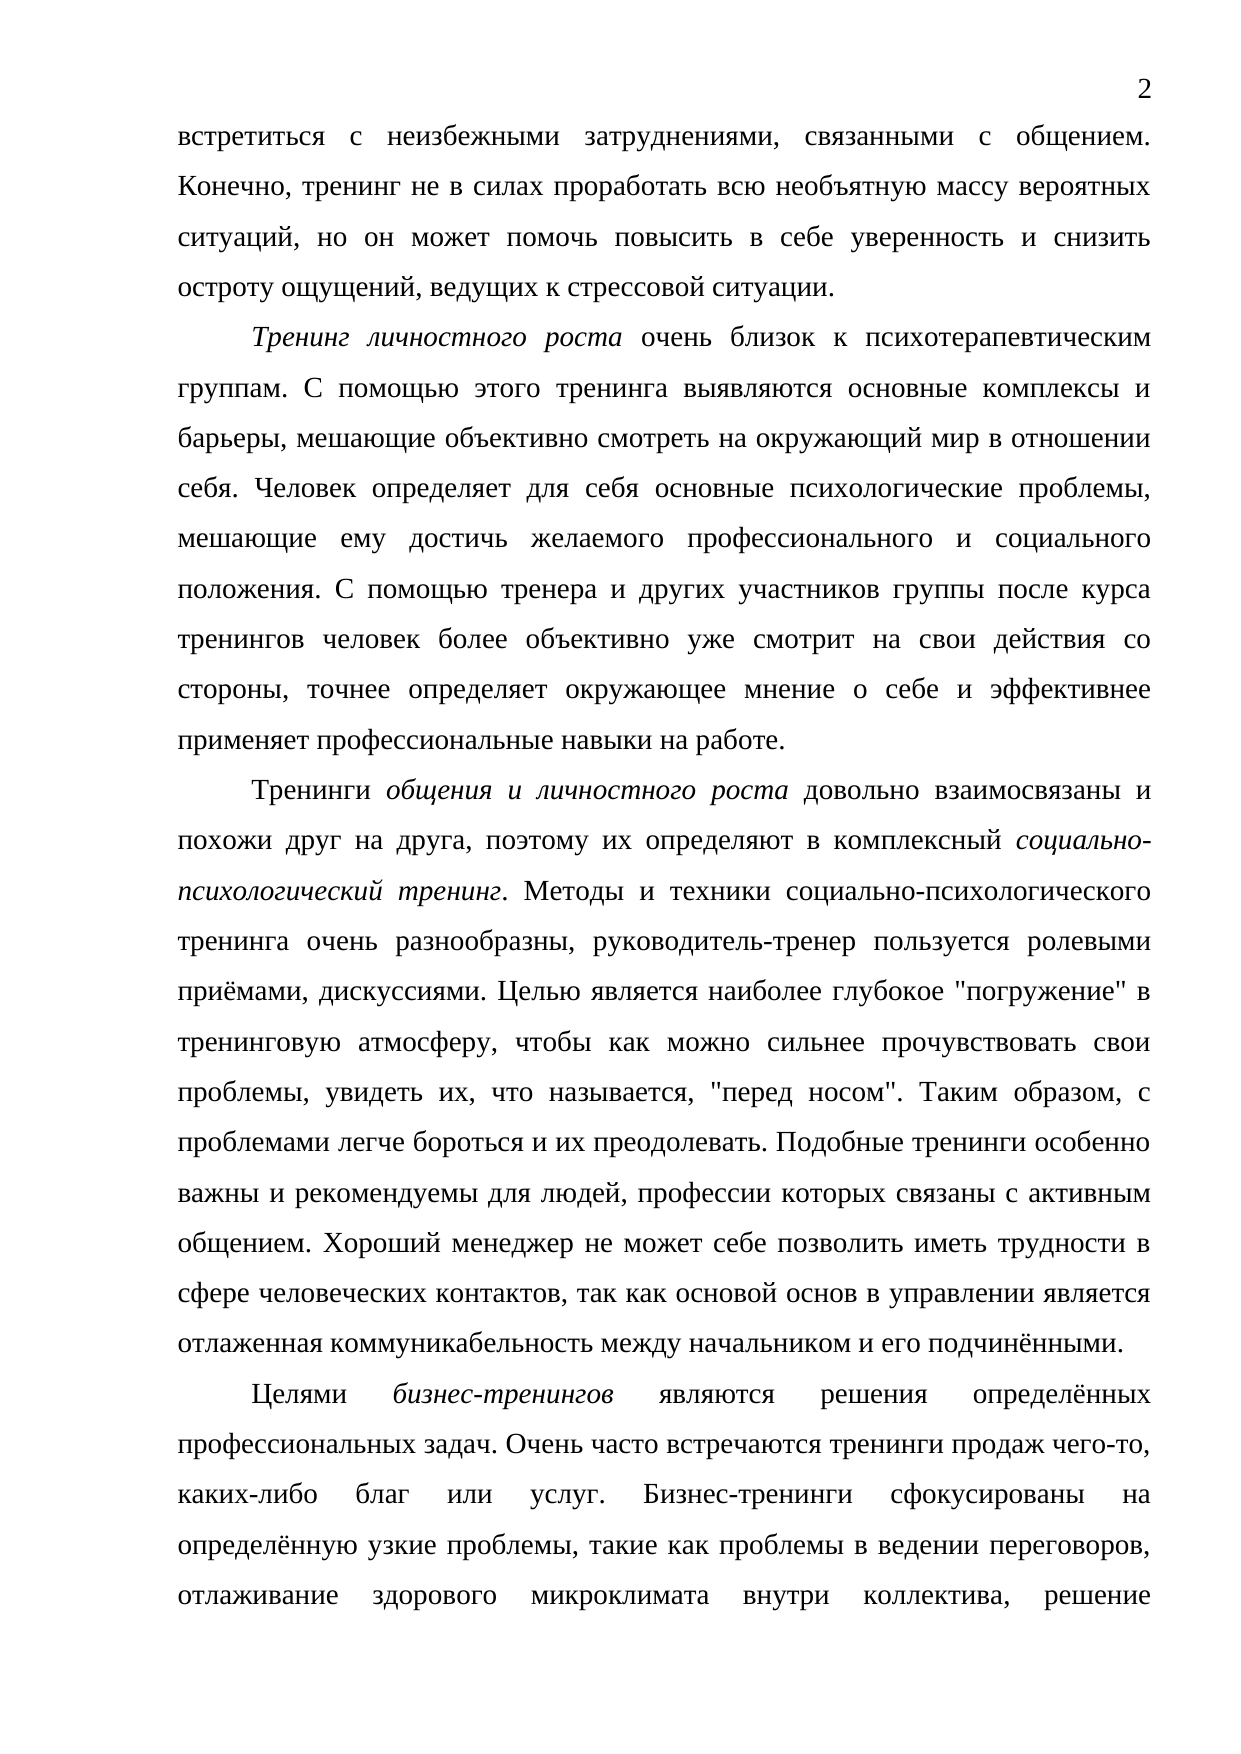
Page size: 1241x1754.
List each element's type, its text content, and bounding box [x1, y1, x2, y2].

text Тренинг личностного роста очень близок к психотерапевтическим группам. С помощью этого тренинга выявляются основные комплексы и барьеры, мешающие объективно смотреть на окружающий мир в отношении себя. Человек определяет для себя основные психологические проблемы, мешающие ему достичь желаемого профессионального и социального положения. С помощью тренера и других участников группы после курса тренингов человек более объективно уже смотрит на свои действия со стороны, точнее определяет окружающее мнение о себе и эффективнее применяет профессиональные навыки на работе. [177, 319, 1152, 755]
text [177, 1376, 1152, 1611]
text Тренинги общения и личностного роста довольно взаимосвязаны и похожи друг на друга, поэтому их определяют в комплексный социально-психологический тренинг. Методы и техники социально-психологического тренинга очень разнообразны, руководитель-тренер пользуется ролевыми приёмами, дискуссиями. Целью является наиболее глубокое "погружение" в тренинговую атмосферу, чтобы как можно сильнее прочувствовать свои проблемы, увидеть их, что называется, "перед носом". Таким образом, с проблемами легче бороться и их преодолевать. Подобные тренинги особенно важны и рекомендуемы для людей, профессии которых связаны с активным общением. Хороший менеджер не может себе позволить иметь трудности в сфере человеческих контактов, так как основой основ в управлении является отлаженная коммуникабельность между начальником и его подчинёнными. [177, 772, 1152, 1359]
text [177, 118, 1152, 303]
